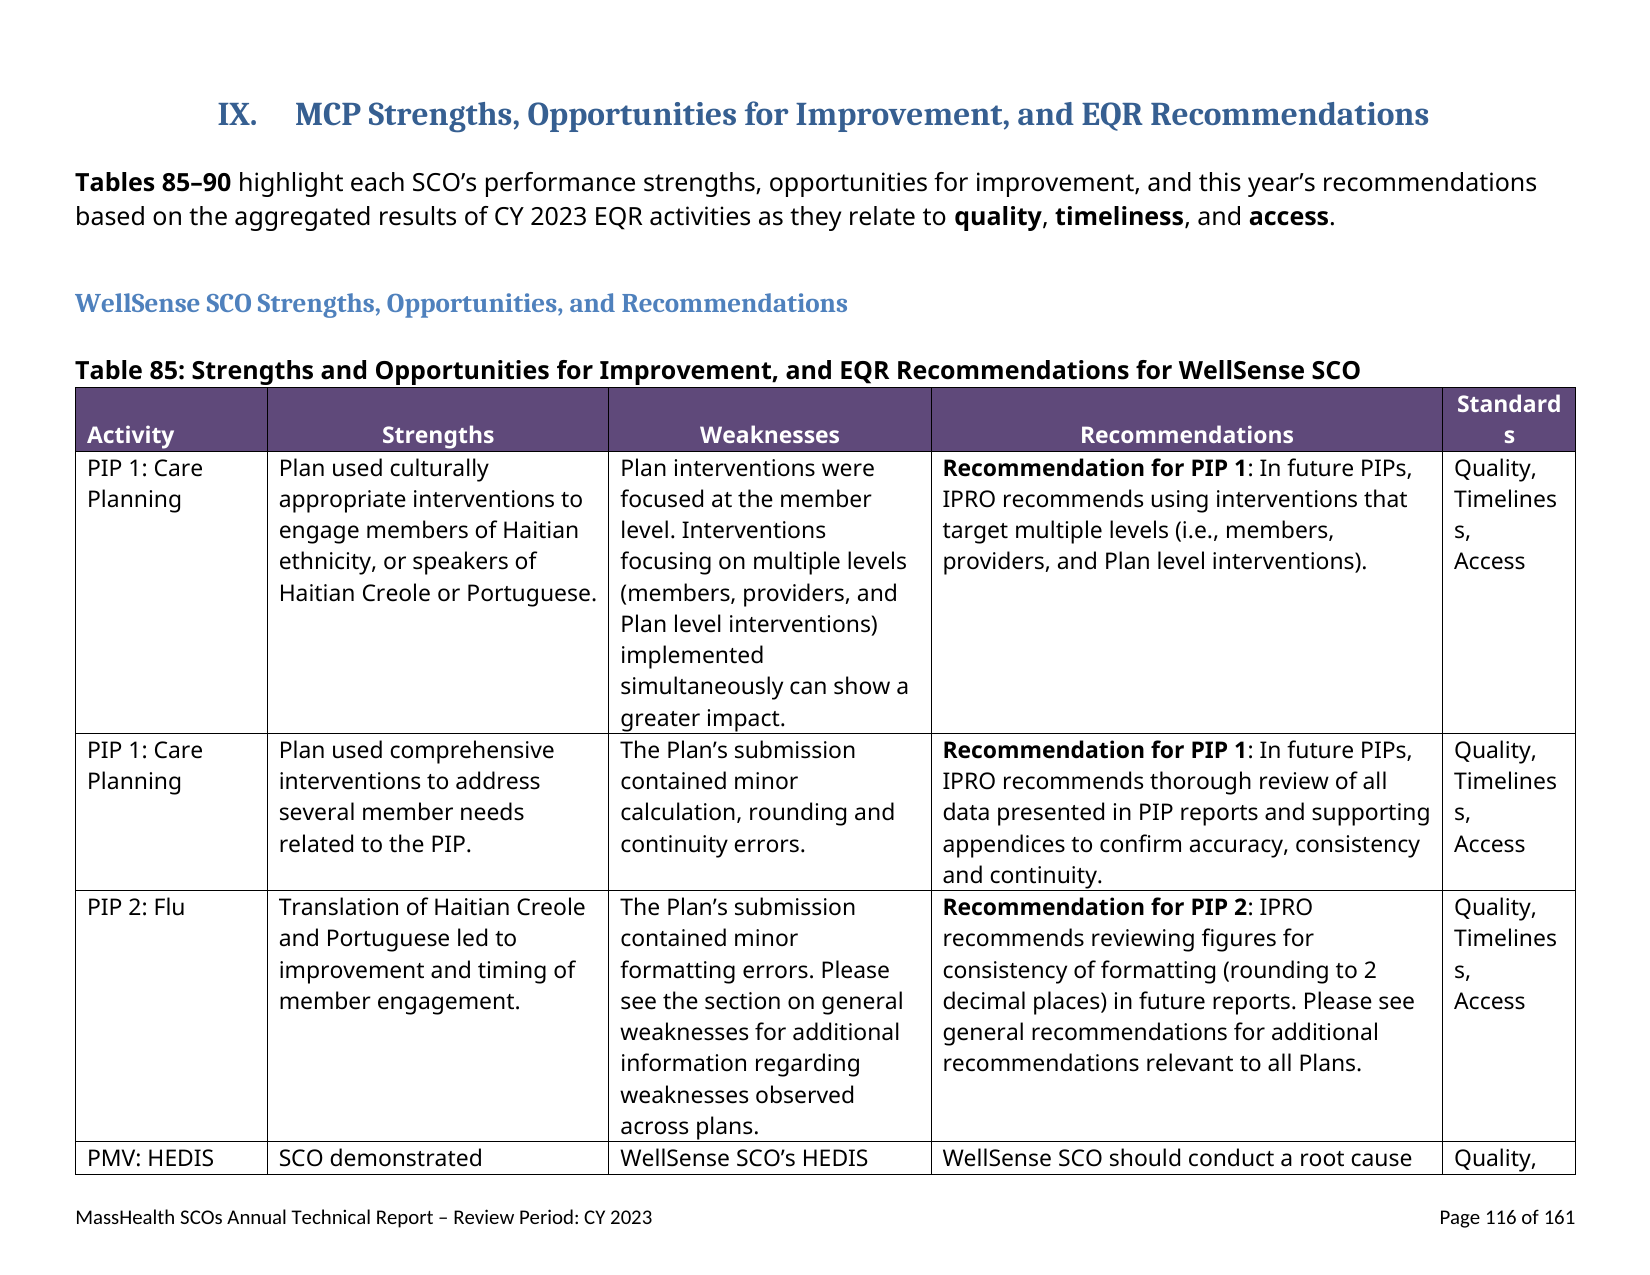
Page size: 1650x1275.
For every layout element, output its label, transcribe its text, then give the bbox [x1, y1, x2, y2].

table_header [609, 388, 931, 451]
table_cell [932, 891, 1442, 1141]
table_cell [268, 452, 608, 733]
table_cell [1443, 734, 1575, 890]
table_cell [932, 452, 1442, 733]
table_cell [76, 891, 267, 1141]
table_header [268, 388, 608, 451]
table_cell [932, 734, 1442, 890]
subtitle MCP Strengths, Opportunities for Improvement, and EQR Recommendations [112, 96, 1575, 134]
text Tables 85–90 highlight each SCO’s performance strengths, opportunities for improvement, and this year’s recommendations based on the aggregated results of CY 2023 EQR activities as they relate to quality, timeliness, and access. [75, 165, 1575, 233]
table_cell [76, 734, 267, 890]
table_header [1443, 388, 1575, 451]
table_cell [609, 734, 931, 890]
subtitle WellSense SCO Strengths, Opportunities, and Recommendations [75, 288, 1575, 319]
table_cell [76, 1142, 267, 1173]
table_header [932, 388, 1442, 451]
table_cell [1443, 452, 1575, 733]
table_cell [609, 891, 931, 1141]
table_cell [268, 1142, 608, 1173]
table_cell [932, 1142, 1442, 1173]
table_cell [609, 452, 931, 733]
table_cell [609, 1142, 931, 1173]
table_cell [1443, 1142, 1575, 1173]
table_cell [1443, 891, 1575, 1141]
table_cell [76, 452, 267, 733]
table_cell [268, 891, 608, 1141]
text Table 85: Strengths and Opportunities for Improvement, and EQR Recommendations for WellSense SCO [75, 353, 1575, 387]
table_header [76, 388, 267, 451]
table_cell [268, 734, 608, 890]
